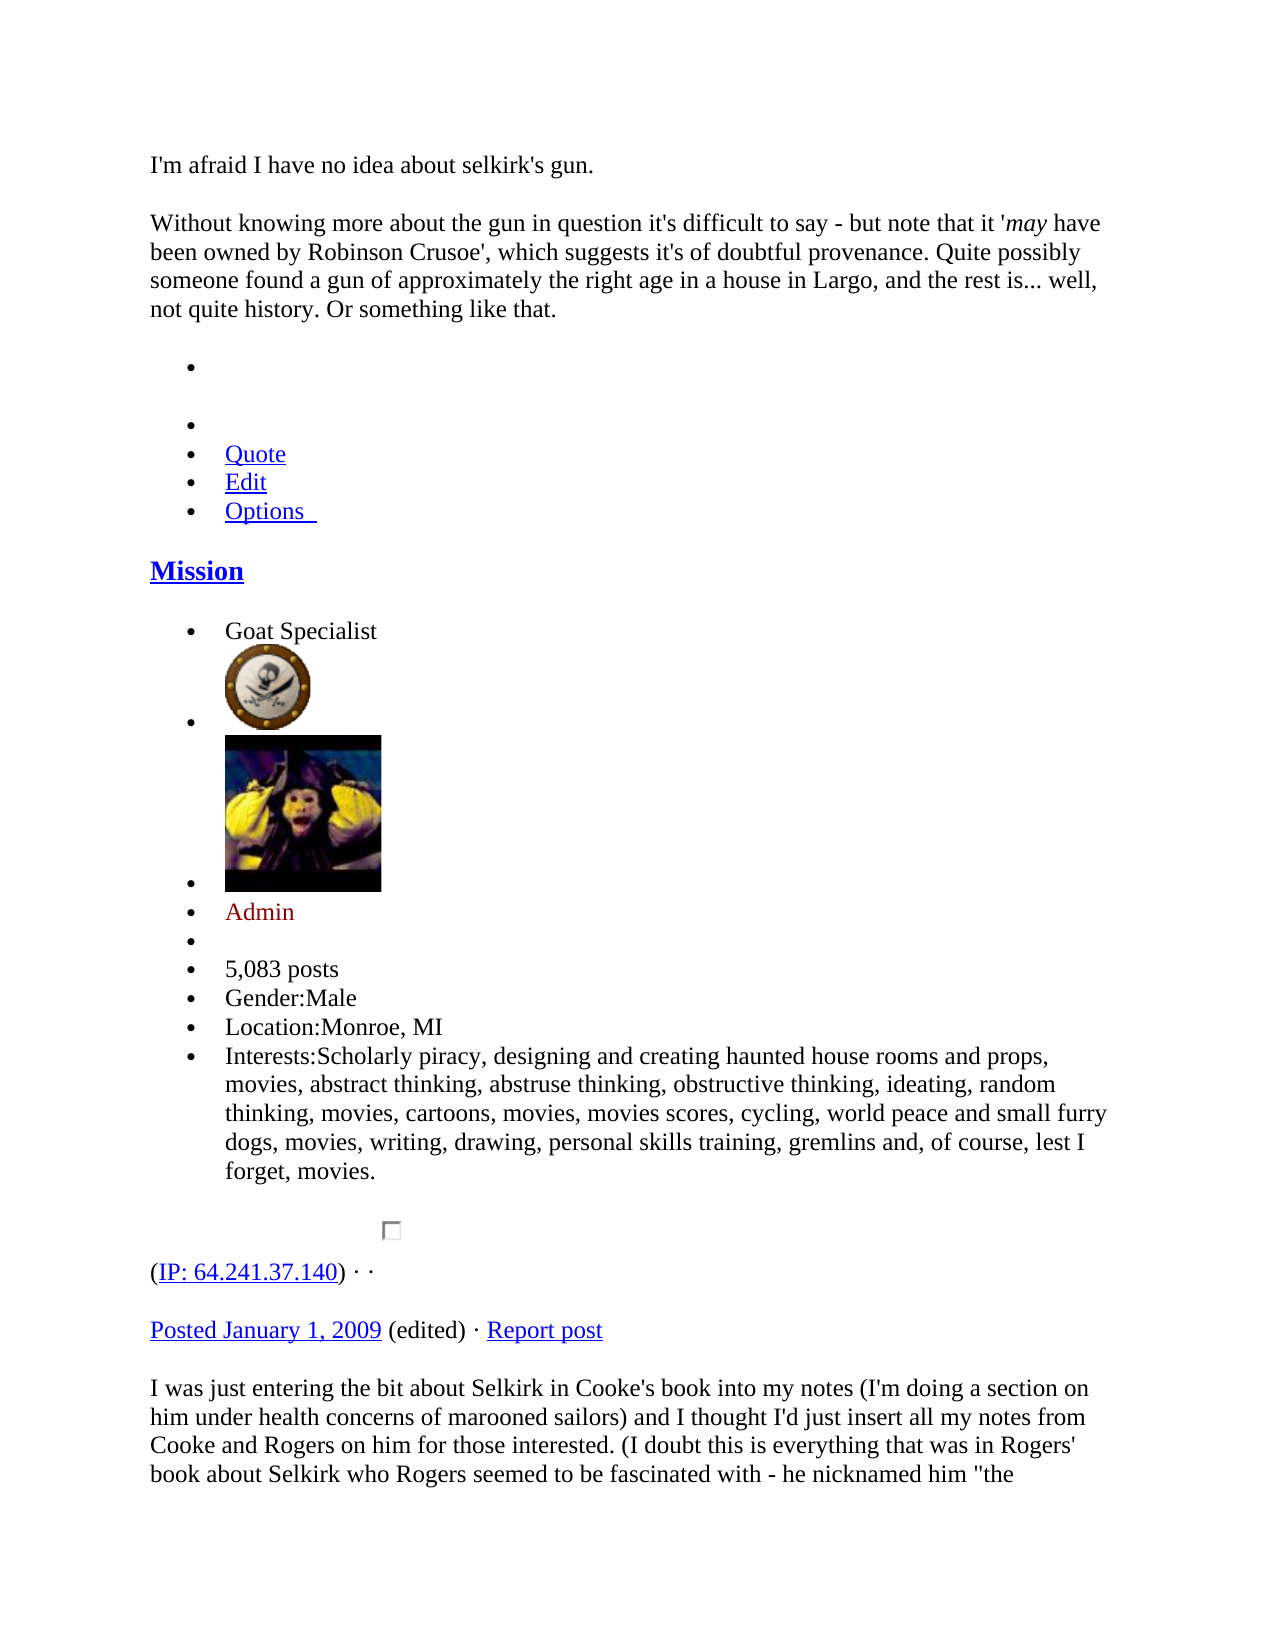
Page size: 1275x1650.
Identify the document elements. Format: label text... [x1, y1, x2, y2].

picture [225, 644, 311, 730]
text (IP: 64.241.37.140) · · [150, 1214, 1125, 1286]
list Interests:Scholarly piracy, designing and creating haunted house rooms and props, movies, abstract thinking, abstruse thinking, obstructive thinking, ideating, random thinking, movies, cartoons, movies, movies scores, cycling, world peace and small furry dogs, movies, writing, drawing, personal skills training, gremlins and, of course, lest I forget, movies. [187, 1041, 1125, 1184]
list 5,083 posts [187, 954, 1125, 983]
picture [225, 735, 382, 892]
list Admin [187, 897, 1125, 926]
text I'm afraid I have no idea about selkirk's gun. [150, 150, 1125, 179]
list Quote [187, 439, 1125, 467]
list Gender:Male [187, 983, 1125, 1012]
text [150, 1373, 1125, 1488]
list Edit [187, 467, 1125, 496]
list Location:Monroe, MI [187, 1012, 1125, 1041]
list Options [187, 496, 1125, 525]
text Without knowing more about the gun in question it's difficult to say - but note that it 'may have been owned by Robinson Crusoe', which suggests it's of doubtful provenance. Quite possibly someone found a gun of approximately the right age in a house in Largo, and the rest is... well, not quite history. Or something like that. [150, 208, 1125, 323]
text Mission [150, 554, 1125, 587]
list Goat Specialist [187, 616, 1125, 644]
text Posted January 1, 2009 (edited) · Report post [150, 1315, 1125, 1344]
